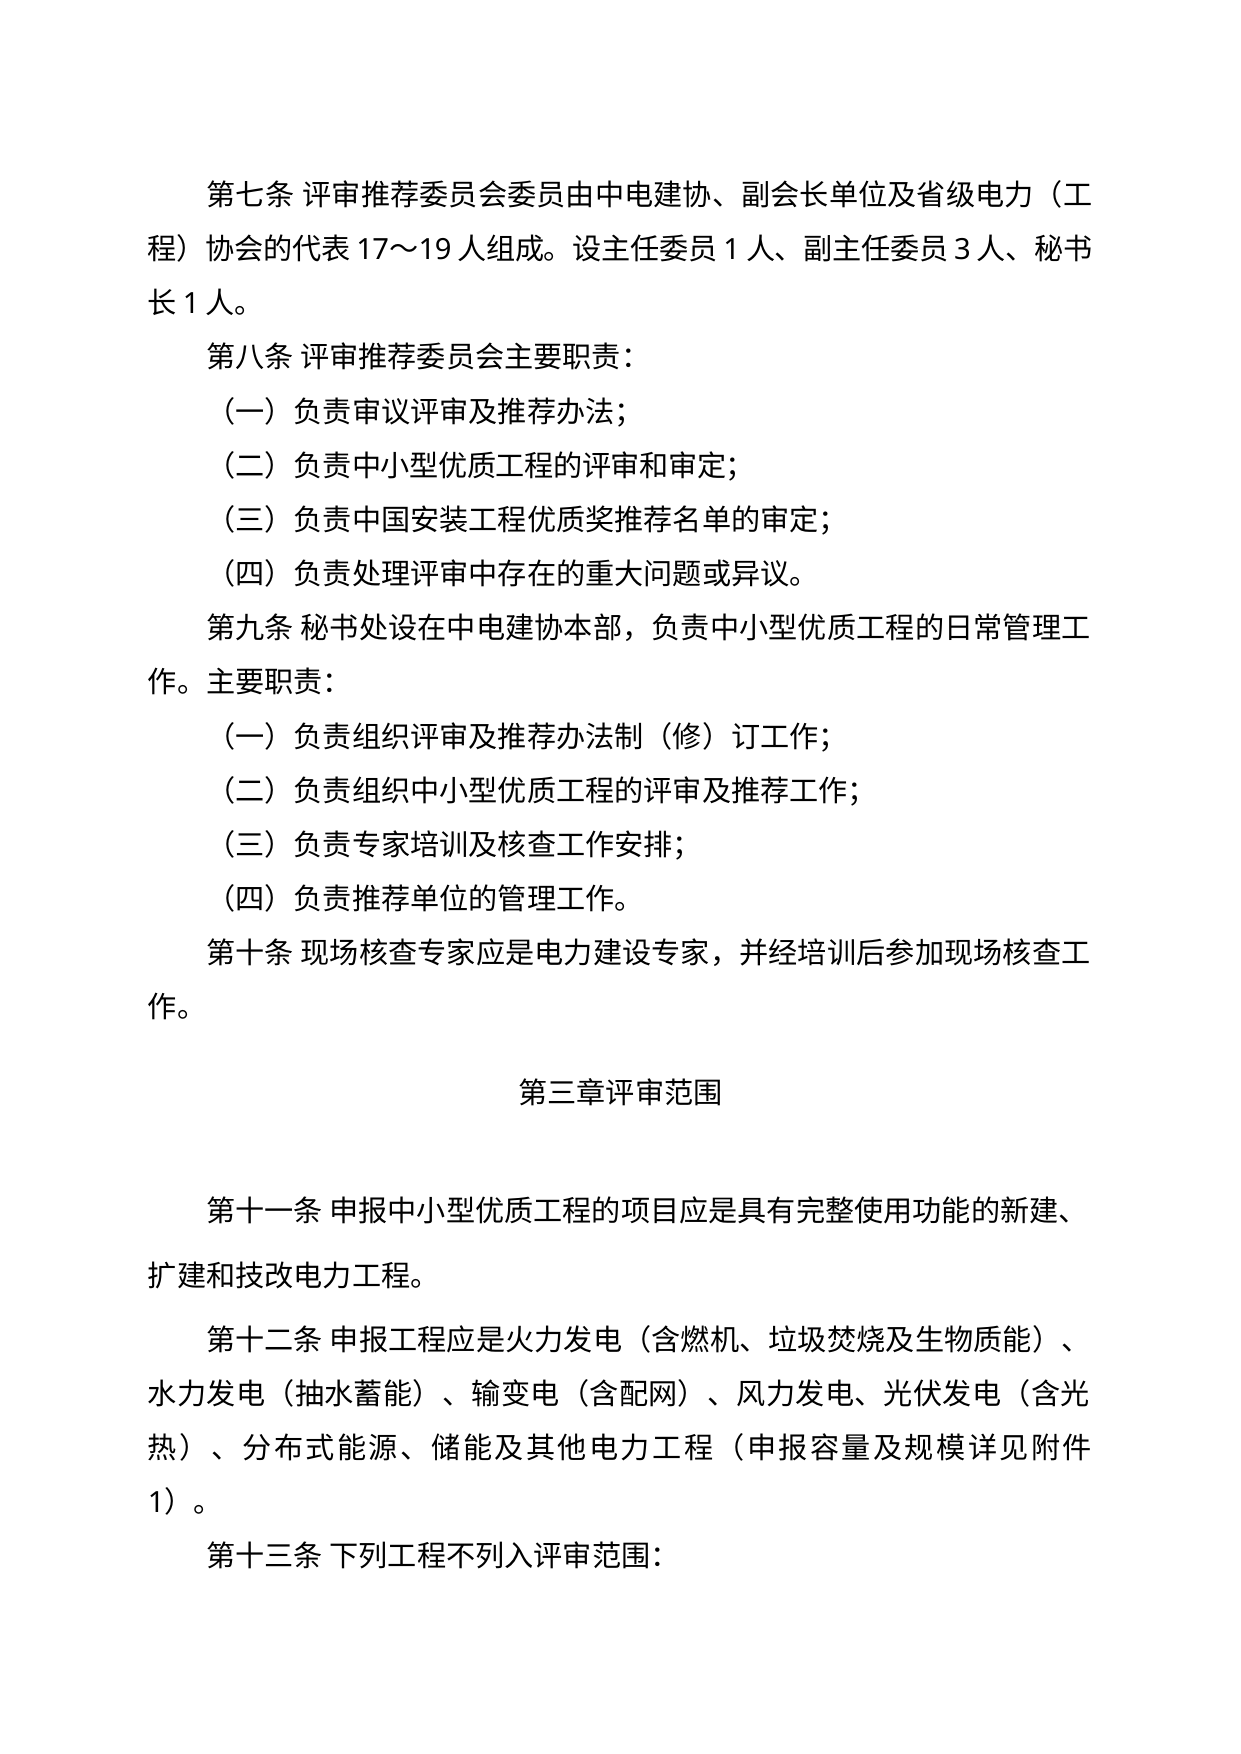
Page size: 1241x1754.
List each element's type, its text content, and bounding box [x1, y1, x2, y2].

text （四）负责处理评审中存在的重大问题或异议。 [148, 541, 1092, 595]
text 第十二条 申报工程应是火力发电（含燃机、垃圾焚烧及生物质能）、水力发电（抽水蓄能）、输变电（含配网）、风力发电、光伏发电（含光热）、分布式能源、储能及其他电力工程（申报容量及规模详见附件1）。 [148, 1307, 1092, 1523]
text （二）负责中小型优质工程的评审和审定； [148, 433, 1092, 487]
text 第十条 现场核查专家应是电力建设专家，并经培训后参加现场核查工作。 [148, 920, 1092, 1029]
text （一）负责审议评审及推荐办法； [148, 379, 1092, 433]
text （三）负责中国安装工程优质奖推荐名单的审定； [148, 487, 1092, 541]
text （二）负责组织中小型优质工程的评审及推荐工作； [148, 758, 1092, 812]
subtitle 第三章评审范围 [148, 1058, 1092, 1123]
text （三）负责专家培训及核查工作安排； [148, 812, 1092, 866]
text 第八条 评审推荐委员会主要职责： [148, 324, 1092, 379]
text 第七条 评审推荐委员会委员由中电建协、副会长单位及省级电力（工程）协会的代表17～19人组成。设主任委员1人、副主任委员3人、秘书长1人。 [148, 162, 1092, 324]
text 第十一条 申报中小型优质工程的项目应是具有完整使用功能的新建、扩建和技改电力工程。 [148, 1177, 1092, 1307]
text 第十三条 下列工程不列入评审范围： [148, 1523, 1092, 1577]
text 第九条 秘书处设在中电建协本部，负责中小型优质工程的日常管理工作。主要职责： [148, 595, 1092, 704]
text （一）负责组织评审及推荐办法制（修）订工作； [148, 704, 1092, 758]
text （四）负责推荐单位的管理工作。 [148, 866, 1092, 920]
